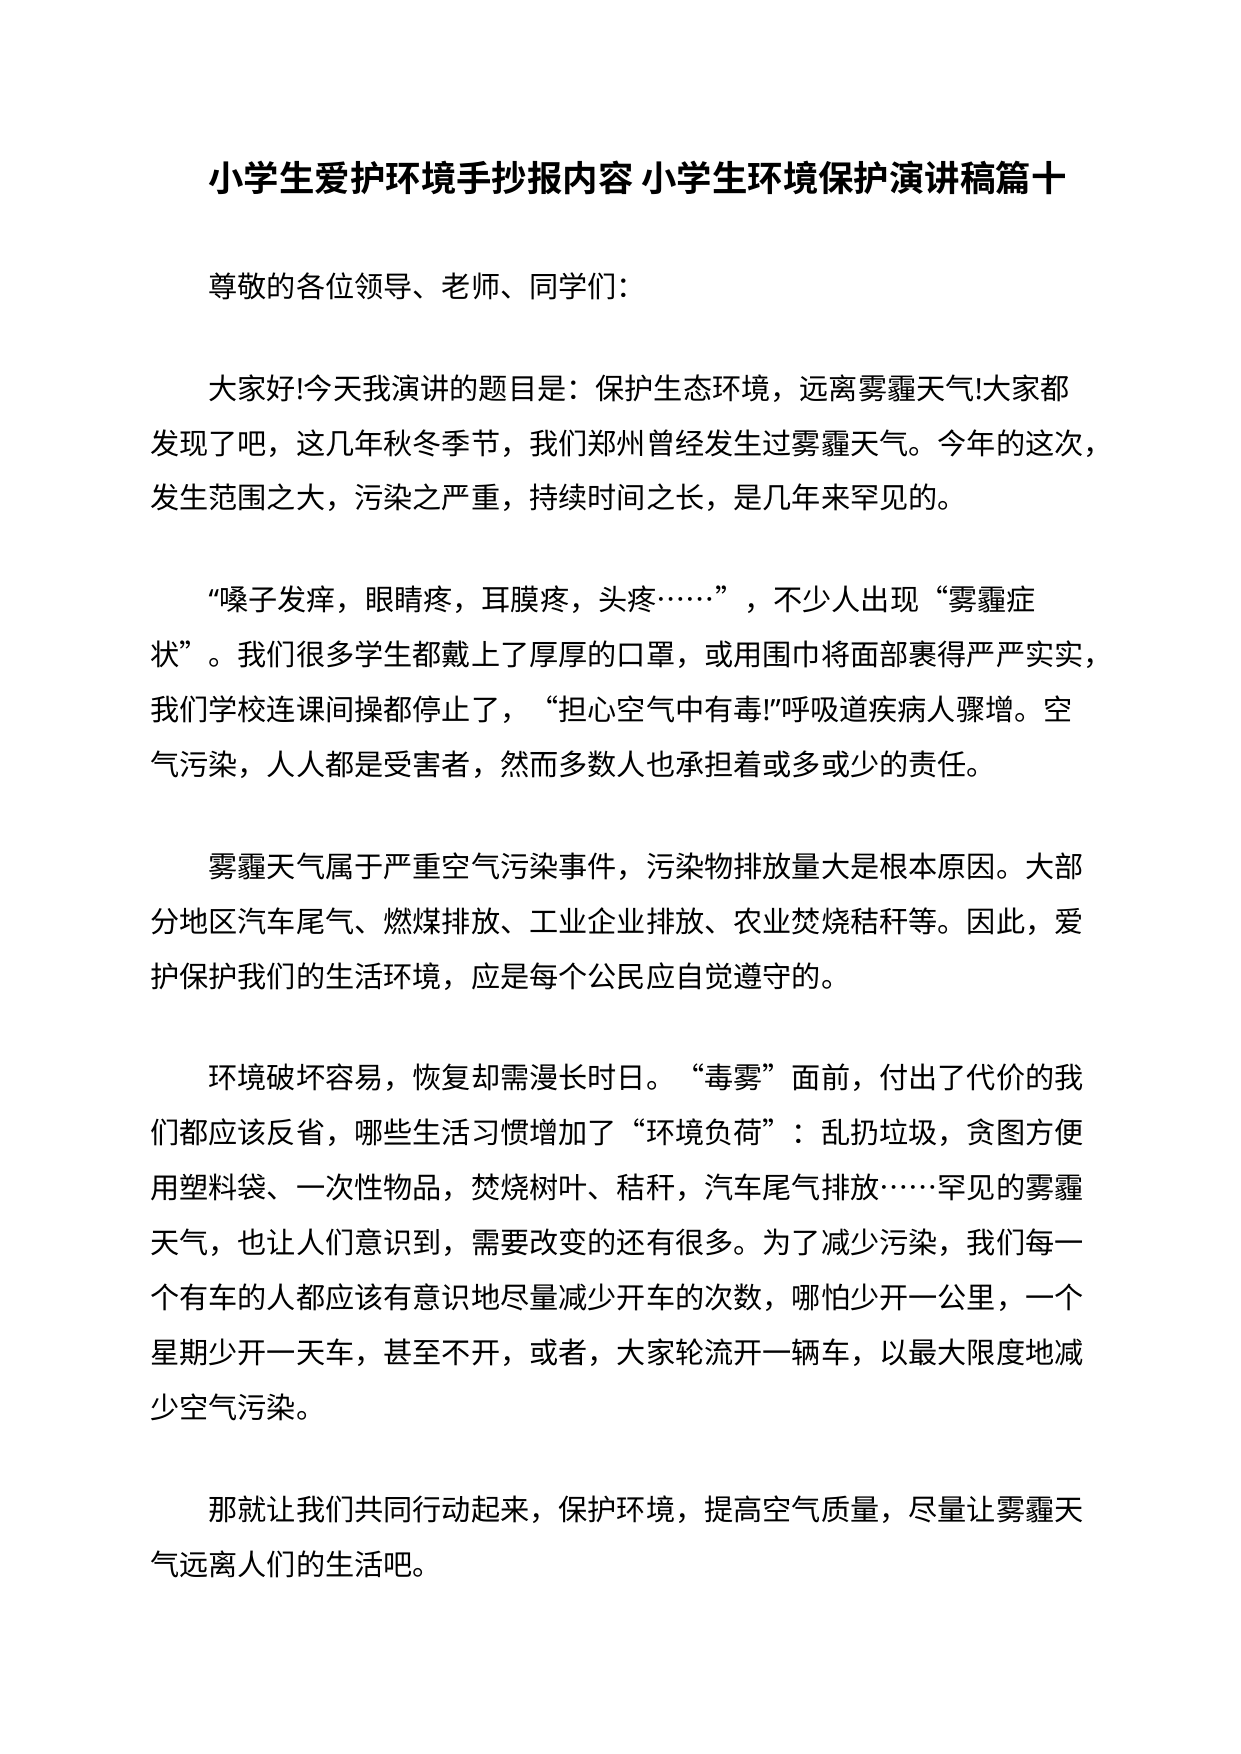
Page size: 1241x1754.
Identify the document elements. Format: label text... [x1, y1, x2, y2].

text 那就让我们共同行动起来，保护环境，提高空气质量，尽量让雾霾天气远离人们的生活吧。 [150, 1486, 1090, 1583]
text “嗓子发痒，眼睛疼，耳膜疼，头疼……”，不少人出现“雾霾症状”。我们很多学生都戴上了厚厚的口罩，或用围巾将面部裹得严严实实，我们学校连课间操都停止了，“担心空气中有毒!”呼吸道疾病人骤增。空气污染，人人都是受害者，然而多数人也承担着或多或少的责任。 [150, 577, 1090, 784]
text 雾霾天气属于严重空气污染事件，污染物排放量大是根本原因。大部分地区汽车尾气、燃煤排放、工业企业排放、农业焚烧秸秆等。因此，爱护保护我们的生活环境，应是每个公民应自觉遵守的。 [150, 843, 1090, 996]
text 大家好!今天我演讲的题目是：保护生态环境，远离雾霾天气!大家都发现了吧，这几年秋冬季节，我们郑州曾经发生过雾霾天气。今年的这次，发生范围之大，污染之严重，持续时间之长，是几年来罕见的。 [150, 365, 1090, 517]
text 尊敬的各位领导、老师、同学们： [150, 263, 1090, 306]
text 小学生爱护环境手抄报内容 小学生环境保护演讲稿篇十 [150, 150, 1090, 201]
text 环境破坏容易，恢复却需漫长时日。“毒雾”面前，付出了代价的我们都应该反省，哪些生活习惯增加了“环境负荷”：乱扔垃圾，贪图方便用塑料袋、一次性物品，焚烧树叶、秸秆，汽车尾气排放……罕见的雾霾天气，也让人们意识到，需要改变的还有很多。为了减少污染，我们每一个有车的人都应该有意识地尽量减少开车的次数，哪怕少开一公里，一个星期少开一天车，甚至不开，或者，大家轮流开一辆车，以最大限度地减少空气污染。 [150, 1055, 1090, 1427]
